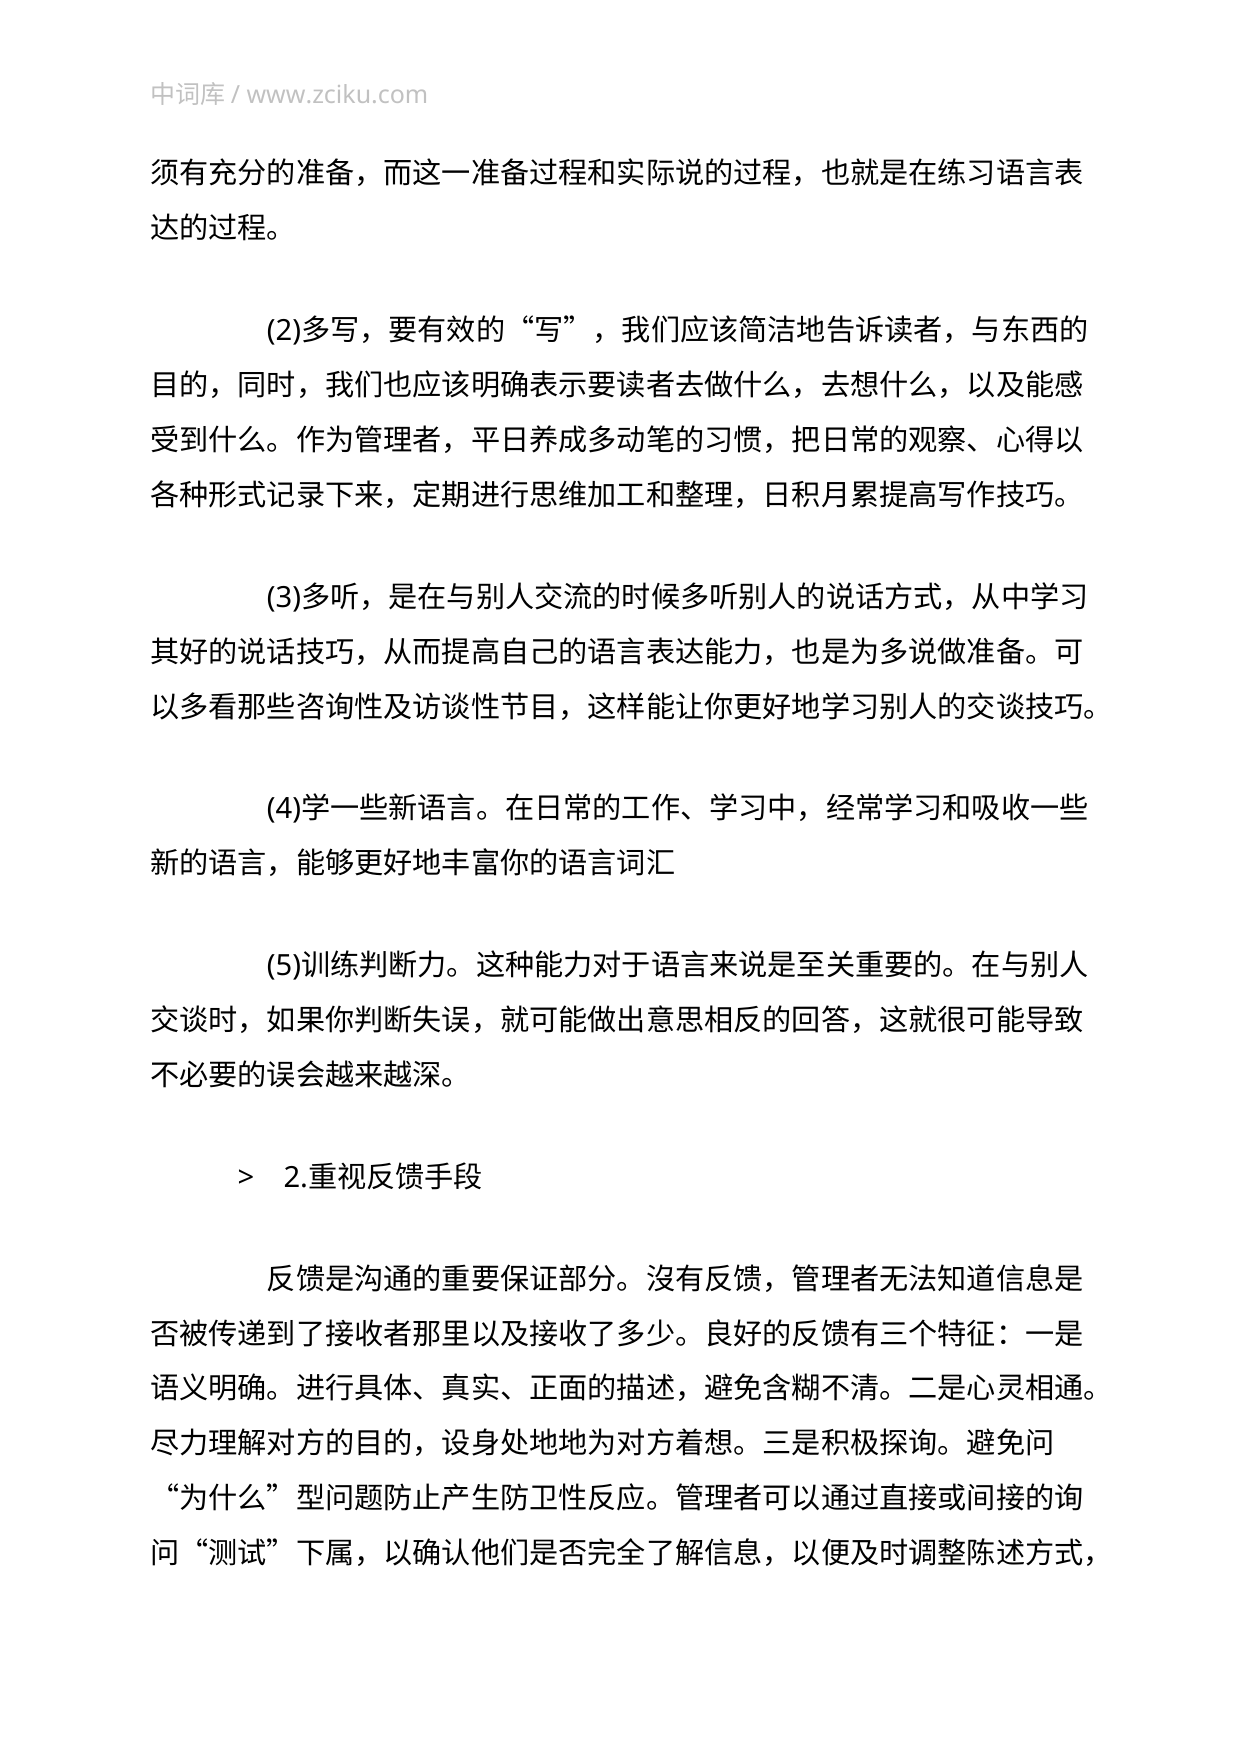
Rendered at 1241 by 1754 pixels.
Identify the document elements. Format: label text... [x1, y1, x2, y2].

text (4)学一些新语言。在日常的工作、学习中，经常学习和吸收一些新的语言，能够更好地丰富你的语言词汇 [150, 785, 1090, 882]
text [150, 1255, 1090, 1572]
text (3)多听，是在与别人交流的时候多听别人的说话方式，从中学习其好的说话技巧，从而提高自己的语言表达能力，也是为多说做准备。可以多看那些咨询性及访谈性节目，这样能让你更好地学习别人的交谈技巧。 [150, 573, 1090, 725]
text (5)训练判断力。这种能力对于语言来说是至关重要的。在与别人交谈时，如果你判断失误，就可能做出意思相反的回答，这就很可能导致不必要的误会越来越深。 [150, 942, 1090, 1094]
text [150, 150, 1090, 247]
text > 2.重视反馈手段 [150, 1153, 1090, 1196]
text (2)多写，要有效的“写”，我们应该简洁地告诉读者，与东西的目的，同时，我们也应该明确表示要读者去做什么，去想什么，以及能感受到什么。作为管理者，平日养成多动笔的习惯，把日常的观察、心得以各种形式记录下来，定期进行思维加工和整理，日积月累提高写作技巧。 [150, 307, 1090, 514]
